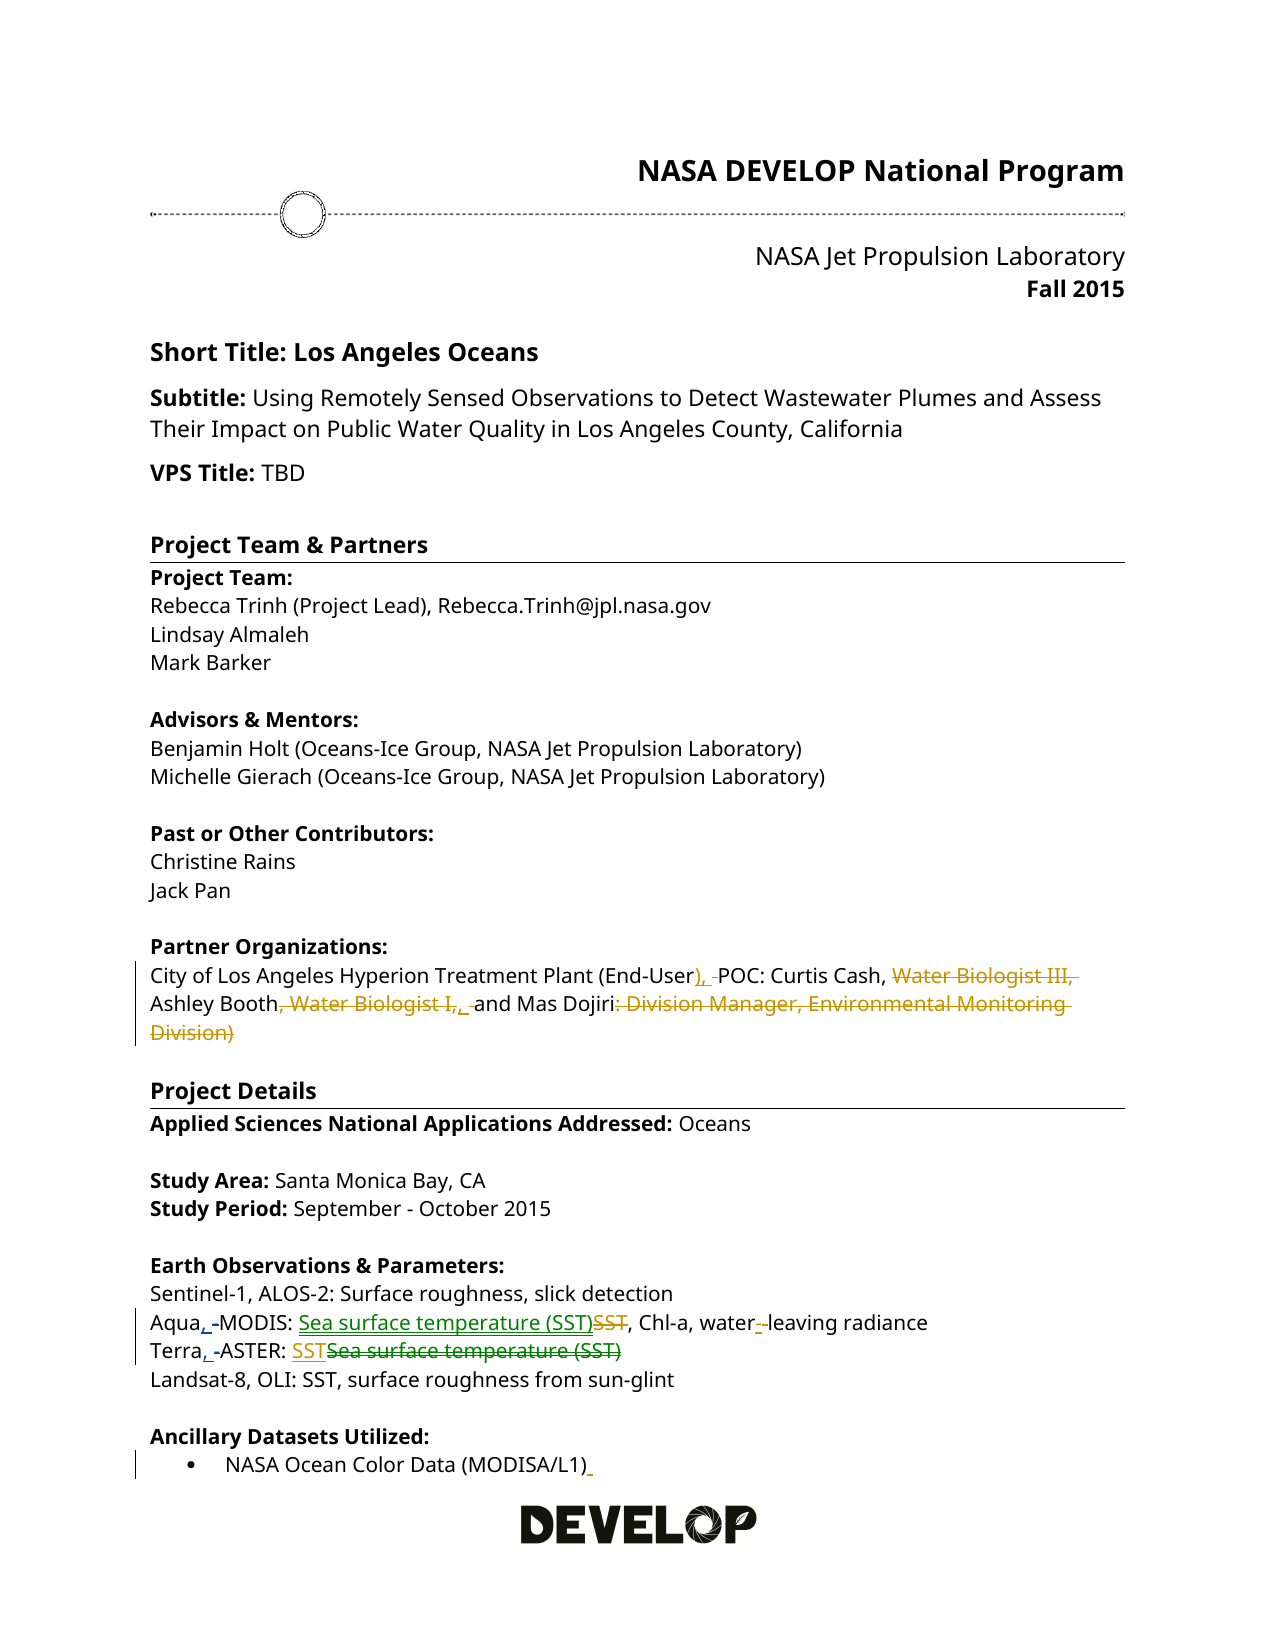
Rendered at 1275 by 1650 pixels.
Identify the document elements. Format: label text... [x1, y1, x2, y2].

text AquaMODIS: , Chl-a, waterleaving radiance [150, 1308, 1125, 1336]
text Lindsay Almaleh [150, 620, 1125, 648]
text Jack Pan [150, 876, 1125, 904]
text Project Team & Partners [150, 529, 1125, 562]
text Earth Observations & Parameters: [150, 1251, 1125, 1279]
text Michelle Gierach (Oceans-Ice Group, NASA Jet Propulsion Laboratory) [150, 762, 1125, 791]
text Partner Organizations: [150, 932, 1125, 961]
text Ancillary Datasets Utilized: [150, 1422, 1125, 1450]
text Mark Barker [150, 648, 1125, 677]
text Project Details [150, 1074, 1125, 1108]
text VPS Title: TBD [150, 457, 1125, 488]
text NASA DEVELOP National Program [150, 150, 1125, 189]
picture [514, 1503, 761, 1551]
text Sentinel-1, ALOS-2: Surface roughness, slick detection [150, 1279, 1125, 1308]
text Advisors & Mentors: [150, 705, 1125, 734]
text Subtitle: Using Remotely Sensed Observations to Detect Wastewater Plumes and Assess Their Impact on Public Water Quality in Los Angeles County, California [150, 382, 1125, 444]
text Applied Sciences National Applications Addressed: Oceans [150, 1109, 1125, 1137]
text TerraASTER: [150, 1336, 1125, 1365]
text Rebecca Trinh (Project Lead), Rebecca.Trinh@jpl.nasa.gov [150, 592, 1125, 620]
text Landsat-8, OLI: SST, surface roughness from sun-glint [150, 1365, 1125, 1393]
text NASA Jet Propulsion Laboratory [150, 239, 1125, 272]
list NASA Ocean Color Data (MODISA/L1) [187, 1450, 1125, 1479]
text Fall 2015 [150, 272, 1125, 304]
text Short Title: Los Angeles Oceans [150, 335, 1125, 369]
text Past or Other Contributors: [150, 819, 1125, 847]
text City of Los Angeles Hyperion Treatment Plant (End-UserPOC: Curtis Cash, Ashley Boothand Mas Dojiri [150, 961, 1125, 1046]
text Project Team: [150, 563, 1125, 592]
text Study Period: September - October 2015 [150, 1194, 1125, 1223]
text Christine Rains [150, 847, 1125, 876]
text Study Area: Santa Monica Bay, CA [150, 1166, 1125, 1194]
text Benjamin Holt (Oceans-Ice Group, NASA Jet Propulsion Laboratory) [150, 734, 1125, 762]
